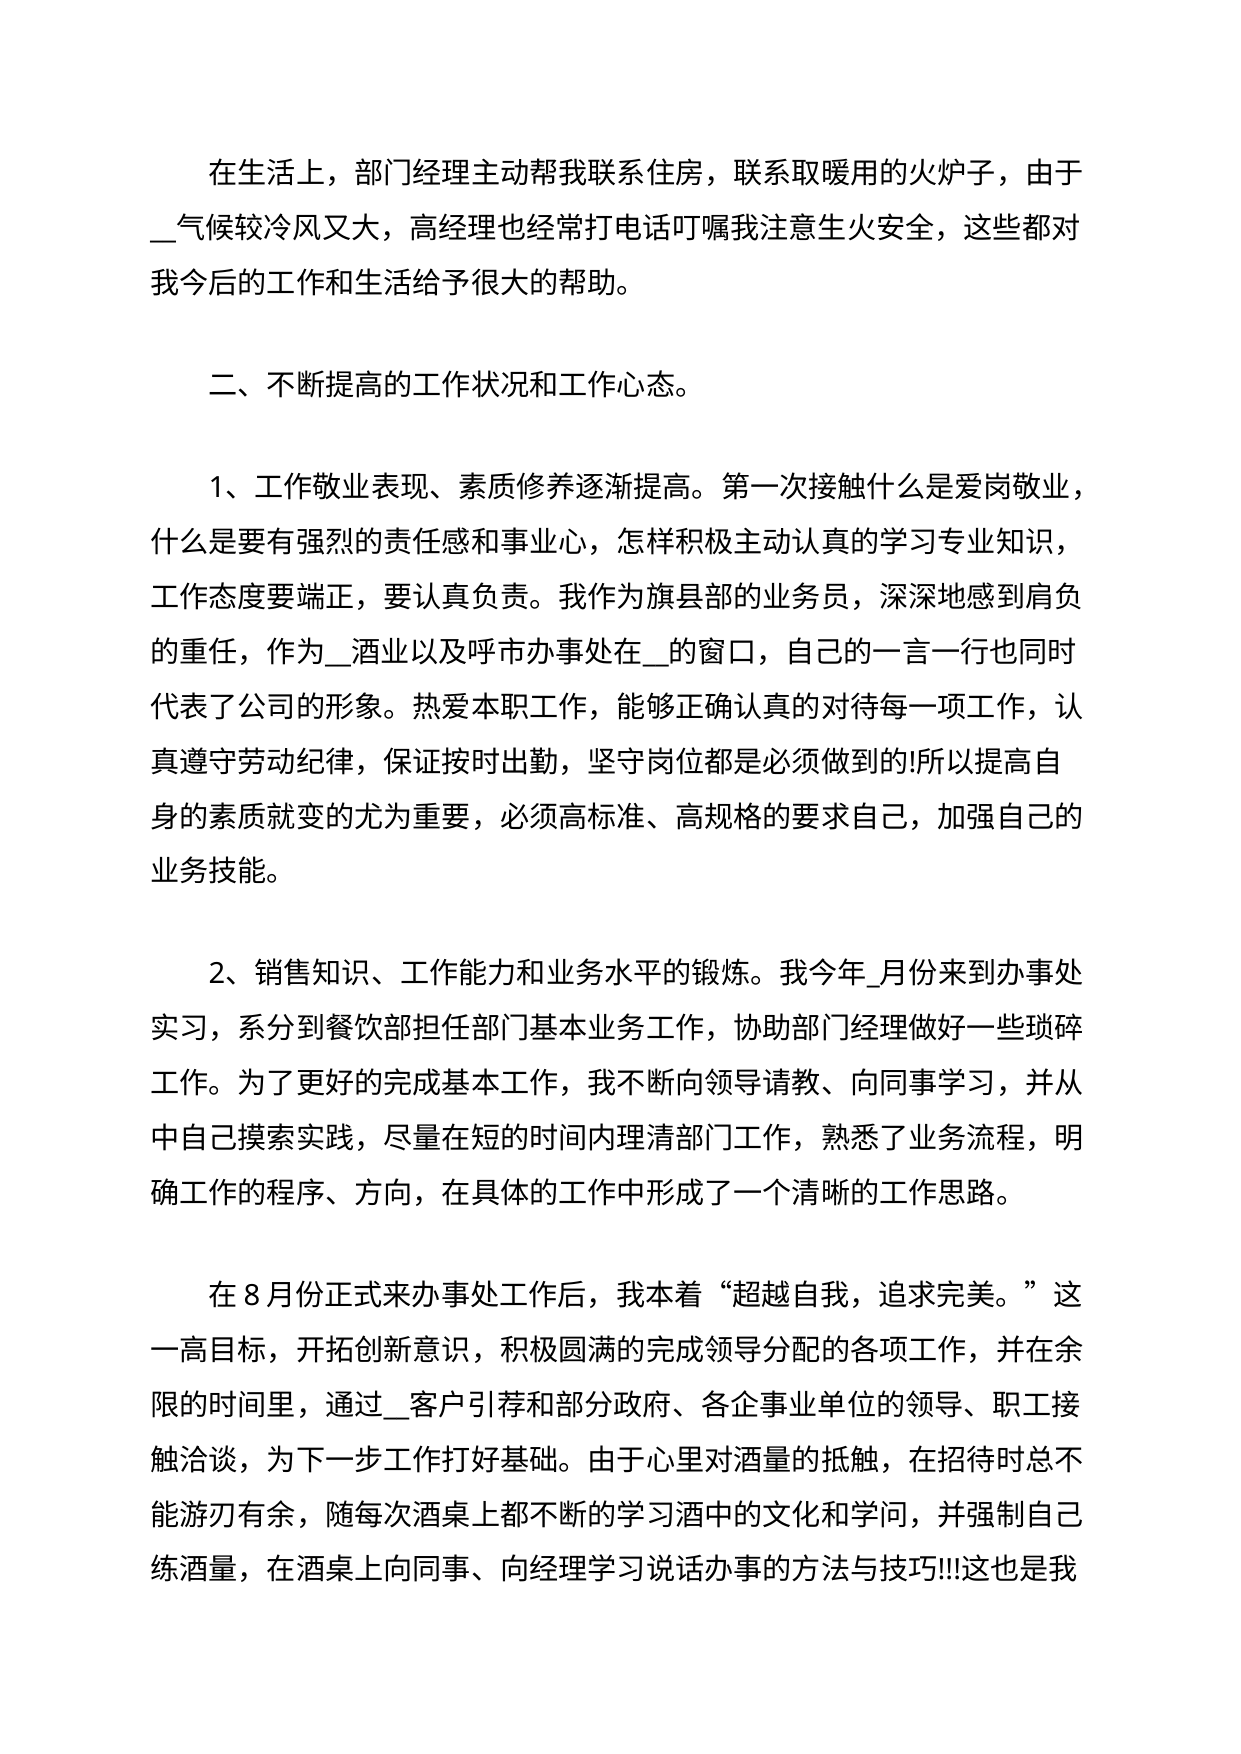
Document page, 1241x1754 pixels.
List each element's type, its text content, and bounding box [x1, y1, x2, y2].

text 1、工作敬业表现、素质修养逐渐提高。第一次接触什么是爱岗敬业，什么是要有强烈的责任感和事业心，怎样积极主动认真的学习专业知识，工作态度要端正，要认真负责。我作为旗县部的业务员，深深地感到肩负的重任，作为__酒业以及呼市办事处在__的窗口，自己的一言一行也同时代表了公司的形象。热爱本职工作，能够正确认真的对待每一项工作，认真遵守劳动纪律，保证按时出勤，坚守岗位都是必须做到的!所以提高自身的素质就变的尤为重要，必须高标准、高规格的要求自己，加强自己的业务技能。 [150, 463, 1090, 890]
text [150, 1271, 1090, 1588]
text 二、不断提高的工作状况和工作心态。 [150, 362, 1090, 404]
text 2、销售知识、工作能力和业务水平的锻炼。我今年_月份来到办事处实习，系分到餐饮部担任部门基本业务工作，协助部门经理做好一些琐碎工作。为了更好的完成基本工作，我不断向领导请教、向同事学习，并从中自己摸索实践，尽量在短的时间内理清部门工作，熟悉了业务流程，明确工作的程序、方向，在具体的工作中形成了一个清晰的工作思路。 [150, 950, 1090, 1212]
text 在生活上，部门经理主动帮我联系住房，联系取暖用的火炉子，由于__气候较冷风又大，高经理也经常打电话叮嘱我注意生火安全，这些都对我今后的工作和生活给予很大的帮助。 [150, 150, 1090, 302]
